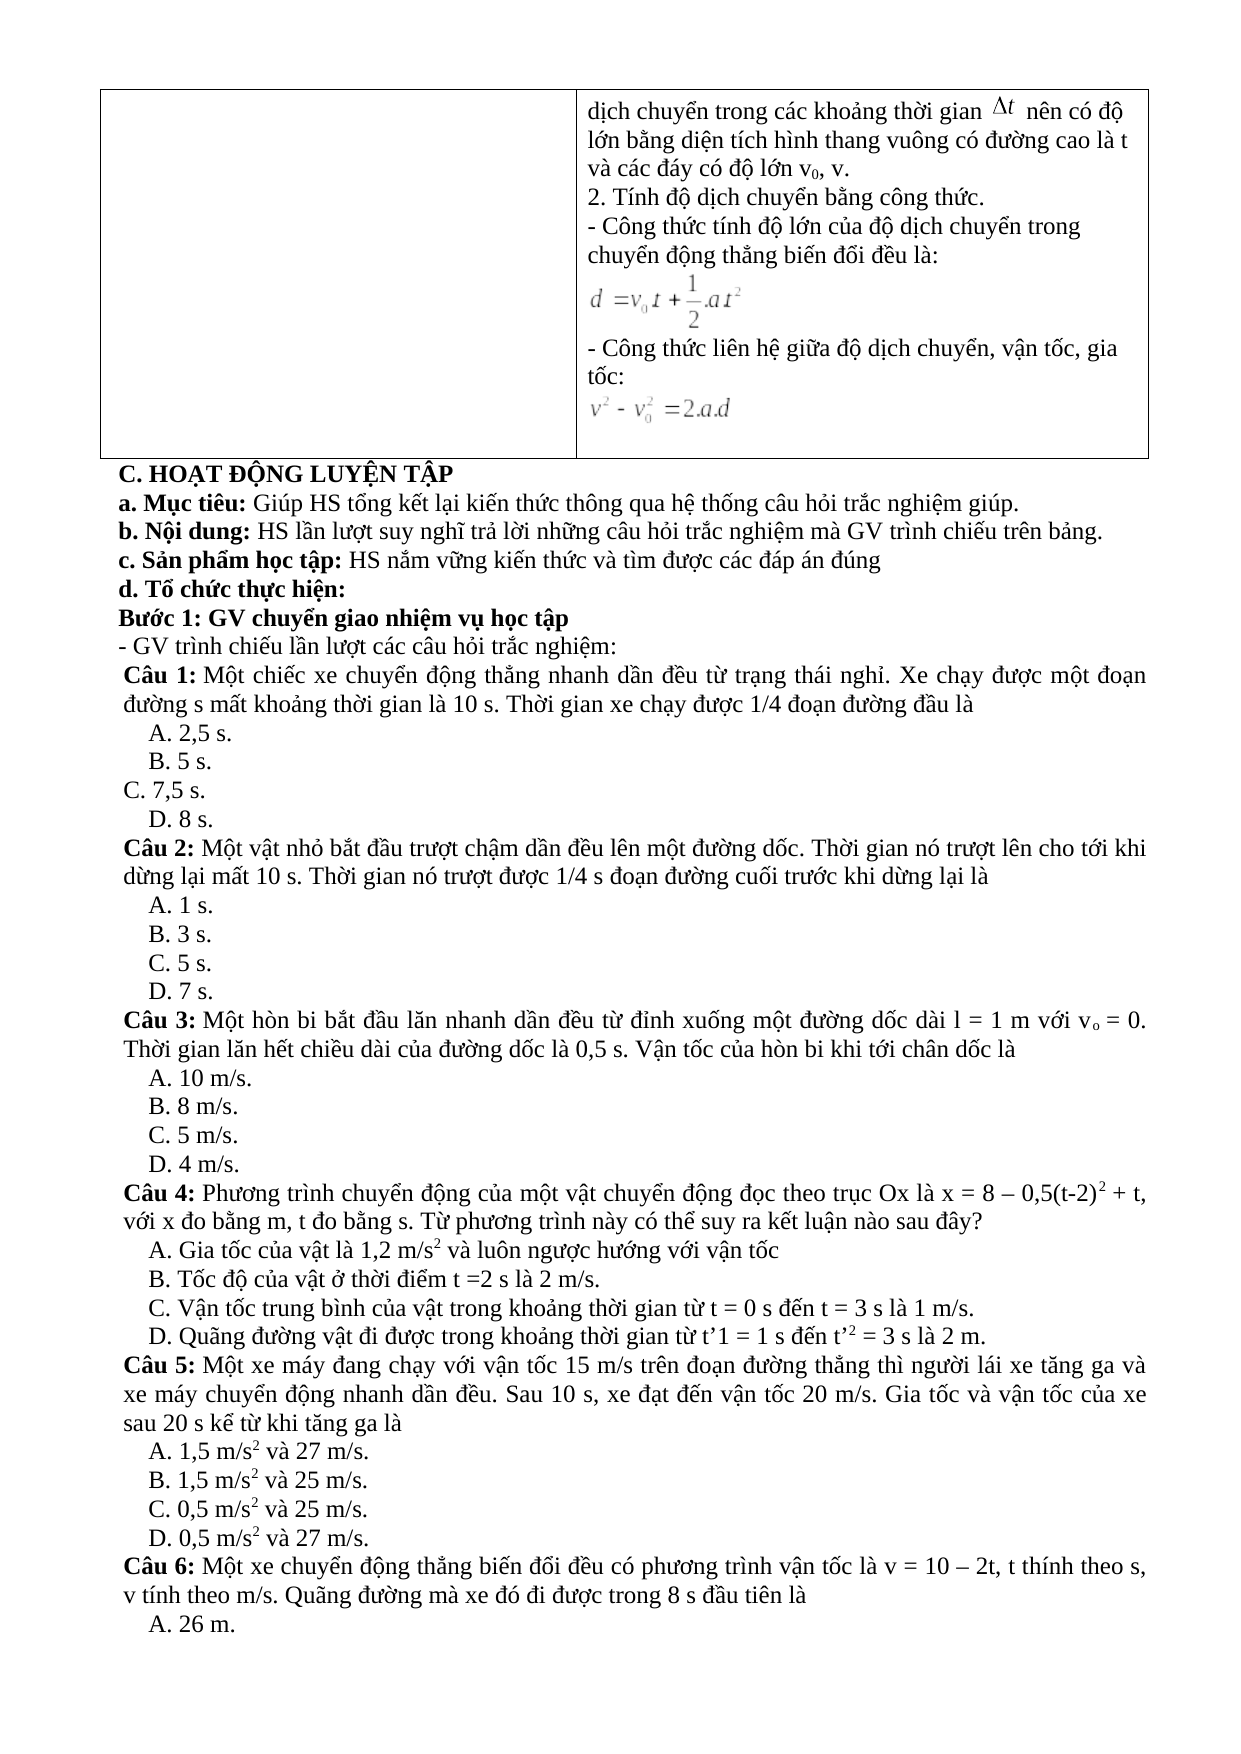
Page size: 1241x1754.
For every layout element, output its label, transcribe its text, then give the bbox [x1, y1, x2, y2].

text - GV trình chiếu lần lượt các câu hỏi trắc nghiệm: [118, 631, 1152, 660]
text B. Tốc độ của vật ở thời điểm t =2 s là 2 m/s. [123, 1264, 1147, 1293]
text C. 5 m/s. [123, 1120, 1147, 1149]
text b. Nội dung: HS lần lượt suy nghĩ trả lời những câu hỏi trắc nghiệm mà GV trình chiếu trên bảng. [118, 516, 1152, 545]
text Bước 1: GV chuyển giao nhiệm vụ học tập [118, 603, 1152, 631]
text C. Vận tốc trung bình của vật trong khoảng thời gian từ t = 0 s đến t = 3 s là 1 m/s. [123, 1293, 1147, 1321]
text B. 3 s. [123, 919, 1147, 948]
text d. Tổ chức thực hiện: [118, 574, 1152, 603]
text A. 26 m. [123, 1609, 1147, 1638]
text C. HOẠT ĐỘNG LUYỆN TẬP [118, 459, 1152, 488]
text Câu 1: Một chiếc xe chuyển động thẳng nhanh dần đều từ trạng thái nghỉ. Xe chạy được một đoạn đường s mất khoảng thời gian là 10 s. Thời gian xe chạy được 1/4 đoạn đường đầu là [123, 660, 1147, 718]
text a. Mục tiêu: Giúp HS tổng kết lại kiến thức thông qua hệ thống câu hỏi trắc nghiệm giúp. [118, 488, 1152, 516]
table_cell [577, 90, 1148, 458]
text D. 7 s. [123, 976, 1147, 1005]
text Câu 3: Một hòn bi bắt đầu lăn nhanh dần đều từ đỉnh xuống một đường dốc dài l = 1 m với vo = 0. Thời gian lăn hết chiều dài của đường dốc là 0,5 s. Vận tốc của hòn bi khi tới chân dốc là [123, 1005, 1147, 1063]
text Câu 2: Một vật nhỏ bắt đầu trượt chậm dần đều lên một đường dốc. Thời gian nó trượt lên cho tới khi dừng lại mất 10 s. Thời gian nó trượt được 1/4 s đoạn đường cuối trước khi dừng lại là [123, 833, 1147, 890]
text Câu 4: Phương trình chuyển động của một vật chuyển động đọc theo trục Ox là x = 8 – 0,5(t-2)2 + t, với x đo bằng m, t đo bằng s. Từ phương trình này có thể suy ra kết luận nào sau đây? [123, 1178, 1147, 1235]
text B. 5 s. [123, 746, 1147, 775]
text D. 8 s. [123, 804, 1147, 833]
text c. Sản phẩm học tập: HS nắm vững kiến thức và tìm được các đáp án đúng [118, 545, 1152, 574]
text C. 7,5 s. [123, 775, 1147, 804]
text C. 5 s. [123, 948, 1147, 976]
text A. 1 s. [123, 890, 1147, 919]
text D. 0,5 m/s2 và 27 m/s. [123, 1523, 1147, 1551]
text D. Quãng đường vật đi được trong khoảng thời gian từ t’1 = 1 s đến t’2 = 3 s là 2 m. [123, 1321, 1147, 1350]
text A. 10 m/s. [123, 1063, 1147, 1091]
text Câu 6: Một xe chuyển động thẳng biến đổi đều có phương trình vận tốc là v = 10 – 2t, t thính theo s, v tính theo m/s. Quãng đường mà xe đó đi được trong 8 s đầu tiên là [123, 1551, 1147, 1609]
text B. 8 m/s. [123, 1091, 1147, 1120]
text B. 1,5 m/s2 và 25 m/s. [123, 1465, 1147, 1494]
text A. 2,5 s. [123, 718, 1147, 746]
text Câu 5: Một xe máy đang chạy với vận tốc 15 m/s trên đoạn đường thẳng thì người lái xe tăng ga và xe máy chuyển động nhanh dần đều. Sau 10 s, xe đạt đến vận tốc 20 m/s. Gia tốc và vận tốc của xe sau 20 s kể từ khi tăng ga là [123, 1350, 1147, 1436]
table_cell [101, 90, 576, 458]
text D. 4 m/s. [123, 1149, 1147, 1178]
text A. 1,5 m/s2 và 27 m/s. [123, 1436, 1147, 1465]
text A. Gia tốc của vật là 1,2 m/s2 và luôn ngược hướng với vận tốc [123, 1235, 1147, 1264]
text C. 0,5 m/s2 và 25 m/s. [123, 1494, 1147, 1523]
